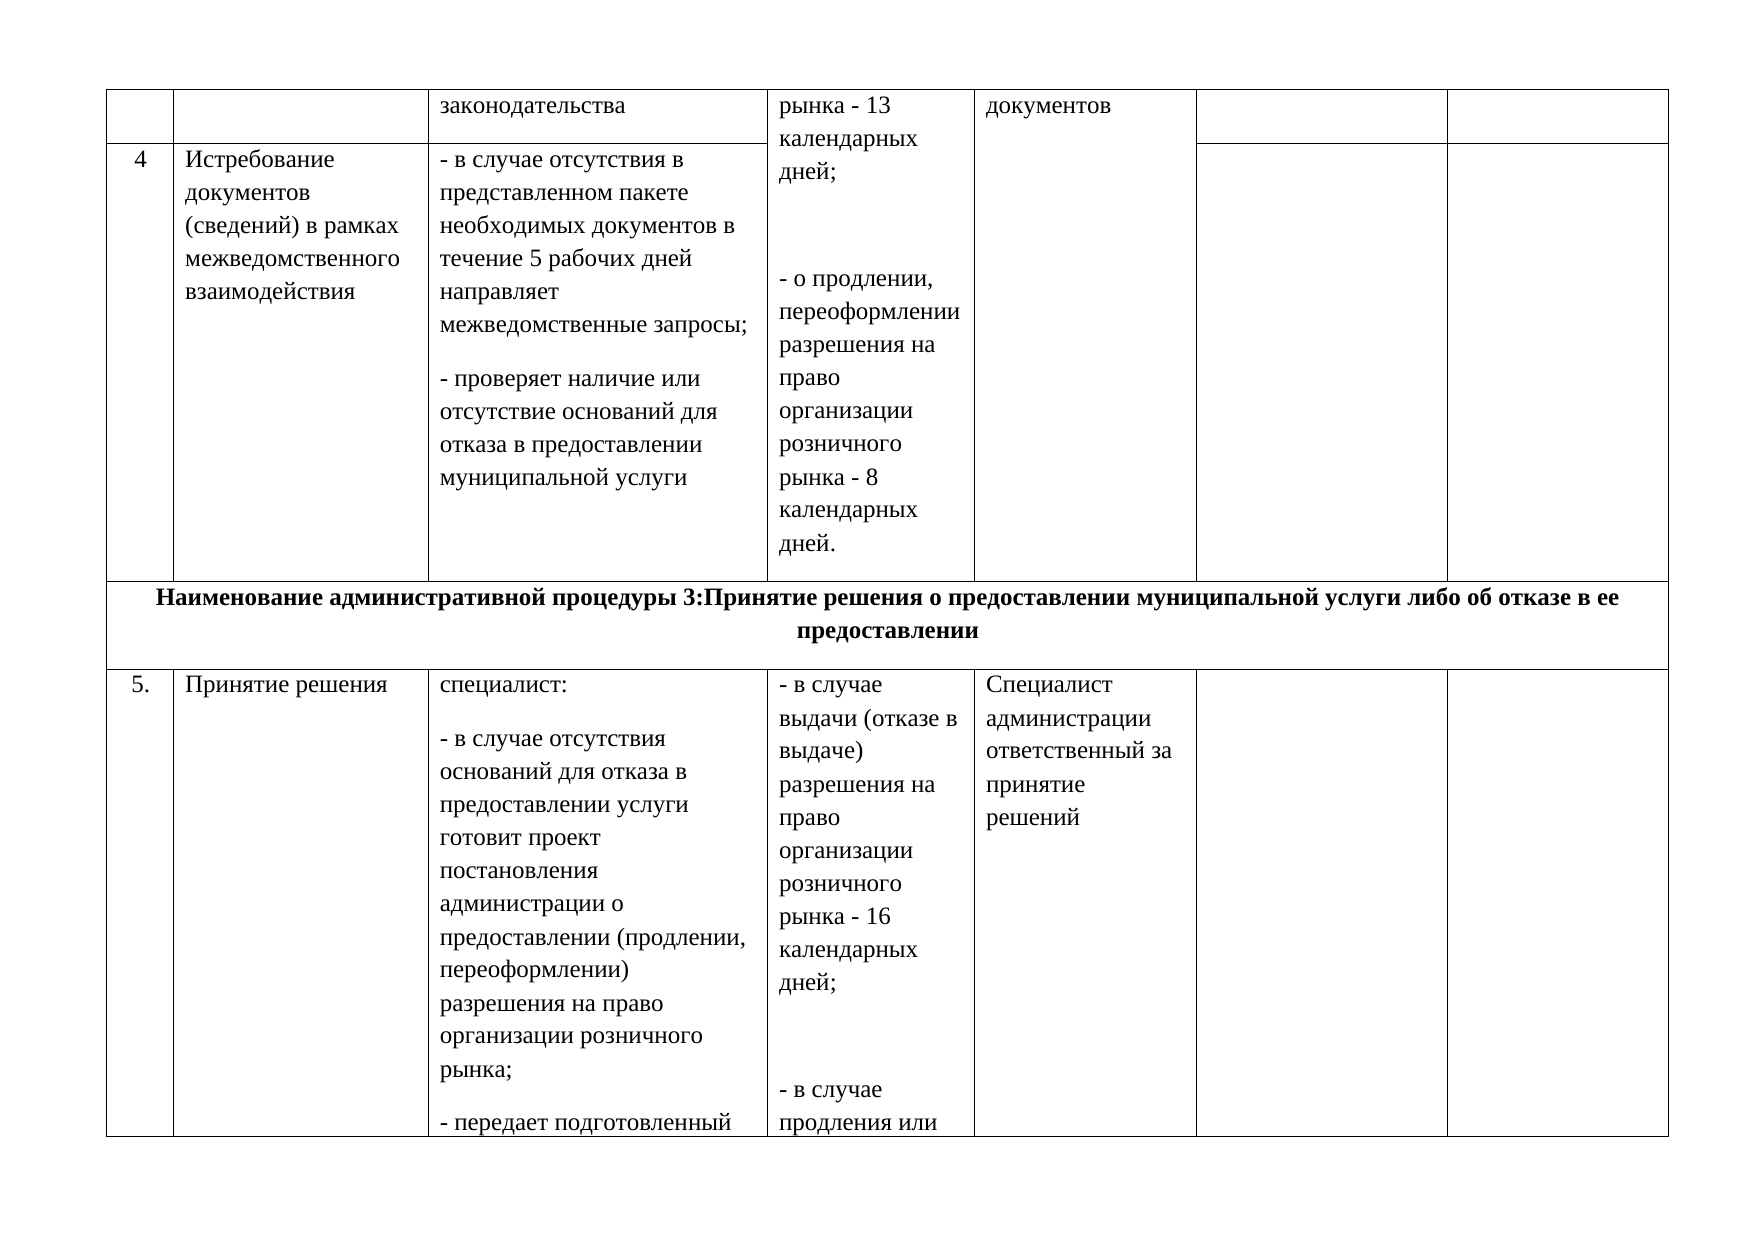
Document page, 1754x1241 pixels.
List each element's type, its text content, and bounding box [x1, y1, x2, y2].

table_cell [1448, 670, 1668, 1136]
table_cell [1448, 144, 1668, 581]
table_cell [975, 670, 1196, 1136]
table_cell [1197, 670, 1447, 1136]
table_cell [768, 670, 974, 1136]
table_cell 4 [107, 144, 173, 581]
table_cell [1448, 90, 1668, 143]
table_cell Наименование административной процедуры 3:Принятие решения о предоставлении муниципальной услуги либо об отказе в ее предоставлении [107, 582, 1668, 668]
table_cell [174, 90, 428, 143]
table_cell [429, 90, 767, 143]
table_cell [1197, 144, 1447, 581]
table_cell 5. [107, 670, 173, 1136]
table_cell [1197, 90, 1447, 143]
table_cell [975, 90, 1196, 581]
table_cell - в случае отсутствия в представленном пакете необходимых документов в течение 5 рабочих дней направляет межведомственные запросы; - проверяет наличие или отсутствие оснований для отказа в предоставлении муниципальной услуги [429, 144, 767, 581]
table_cell 3. [107, 90, 173, 143]
table_cell Истребование документов (сведений) в рамках межведомственного взаимодействия [174, 144, 428, 581]
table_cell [429, 670, 767, 1136]
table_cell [768, 90, 974, 581]
table_cell Принятие решения [174, 670, 428, 1136]
